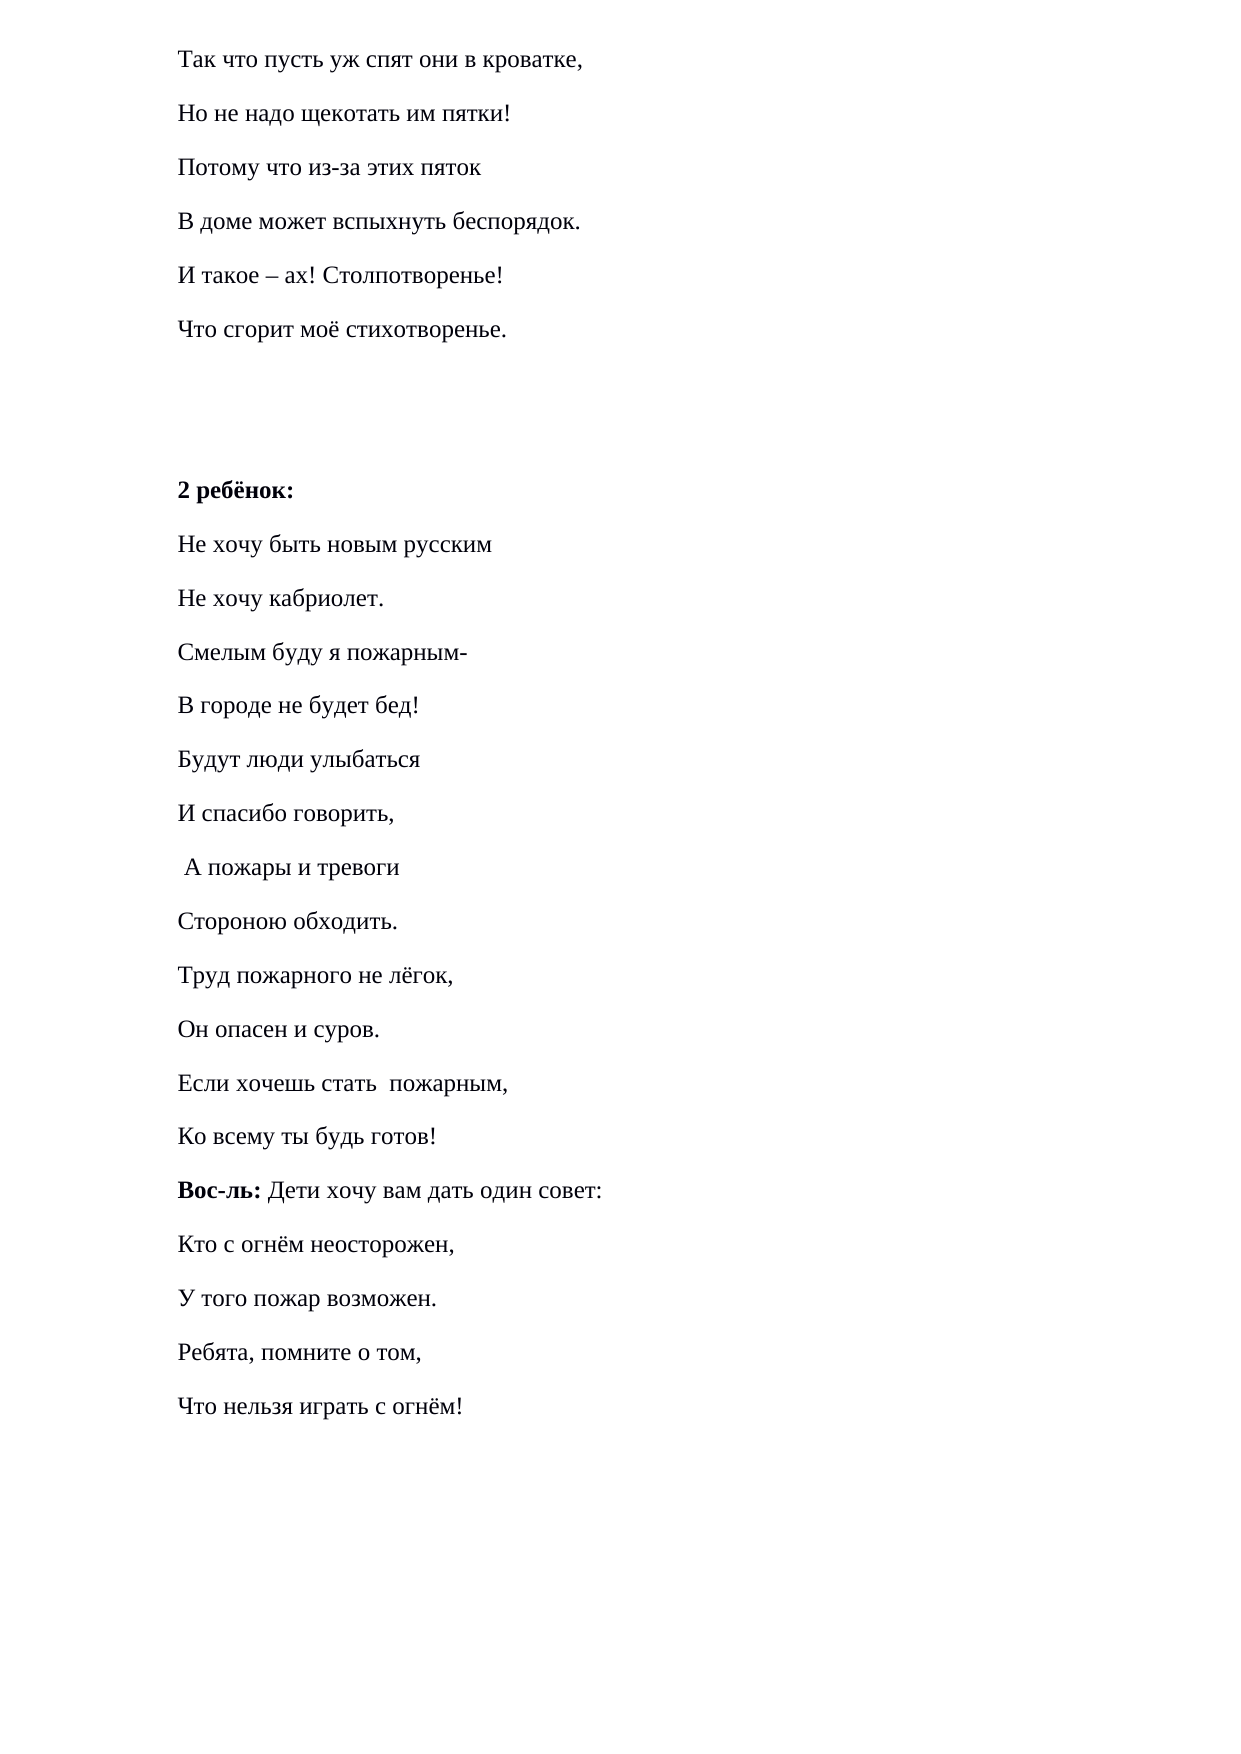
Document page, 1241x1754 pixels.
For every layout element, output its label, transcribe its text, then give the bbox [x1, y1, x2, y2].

text И такое – ах! Столпотворенье! [177, 260, 1152, 288]
text Потому что из-за этих пяток [177, 152, 1152, 181]
text Стороною обходить. [177, 906, 1152, 935]
text У того пожар возможен. [177, 1283, 1152, 1312]
text Так что пусть уж спят они в кроватке, [177, 44, 1152, 73]
text Не хочу быть новым русским [177, 529, 1152, 558]
text Что нельзя играть с огнём! [177, 1391, 1152, 1419]
text А пожары и тревоги [177, 852, 1152, 881]
text В доме может вспыхнуть беспорядок. [177, 206, 1152, 235]
text Ребята, помните о том, [177, 1337, 1152, 1366]
text Вос-ль: Дети хочу вам дать один совет: [177, 1175, 1152, 1204]
text Что сгорит моё стихотворенье. [177, 314, 1152, 342]
text Он опасен и суров. [177, 1014, 1152, 1042]
text Но не надо щекотать им пятки! [177, 98, 1152, 127]
text Труд пожарного не лёгок, [177, 960, 1152, 989]
text И спасибо говорить, [177, 798, 1152, 827]
text В городе не будет бед! [177, 691, 1152, 719]
text 2 ребёнок: [177, 475, 1152, 504]
text Ко всему ты будь готов! [177, 1121, 1152, 1150]
text Не хочу кабриолет. [177, 583, 1152, 612]
text Если хочешь стать пожарным, [177, 1068, 1152, 1096]
text Будут люди улыбаться [177, 744, 1152, 773]
text Кто с огнём неосторожен, [177, 1229, 1152, 1258]
text Смелым буду я пожарным- [177, 637, 1152, 666]
